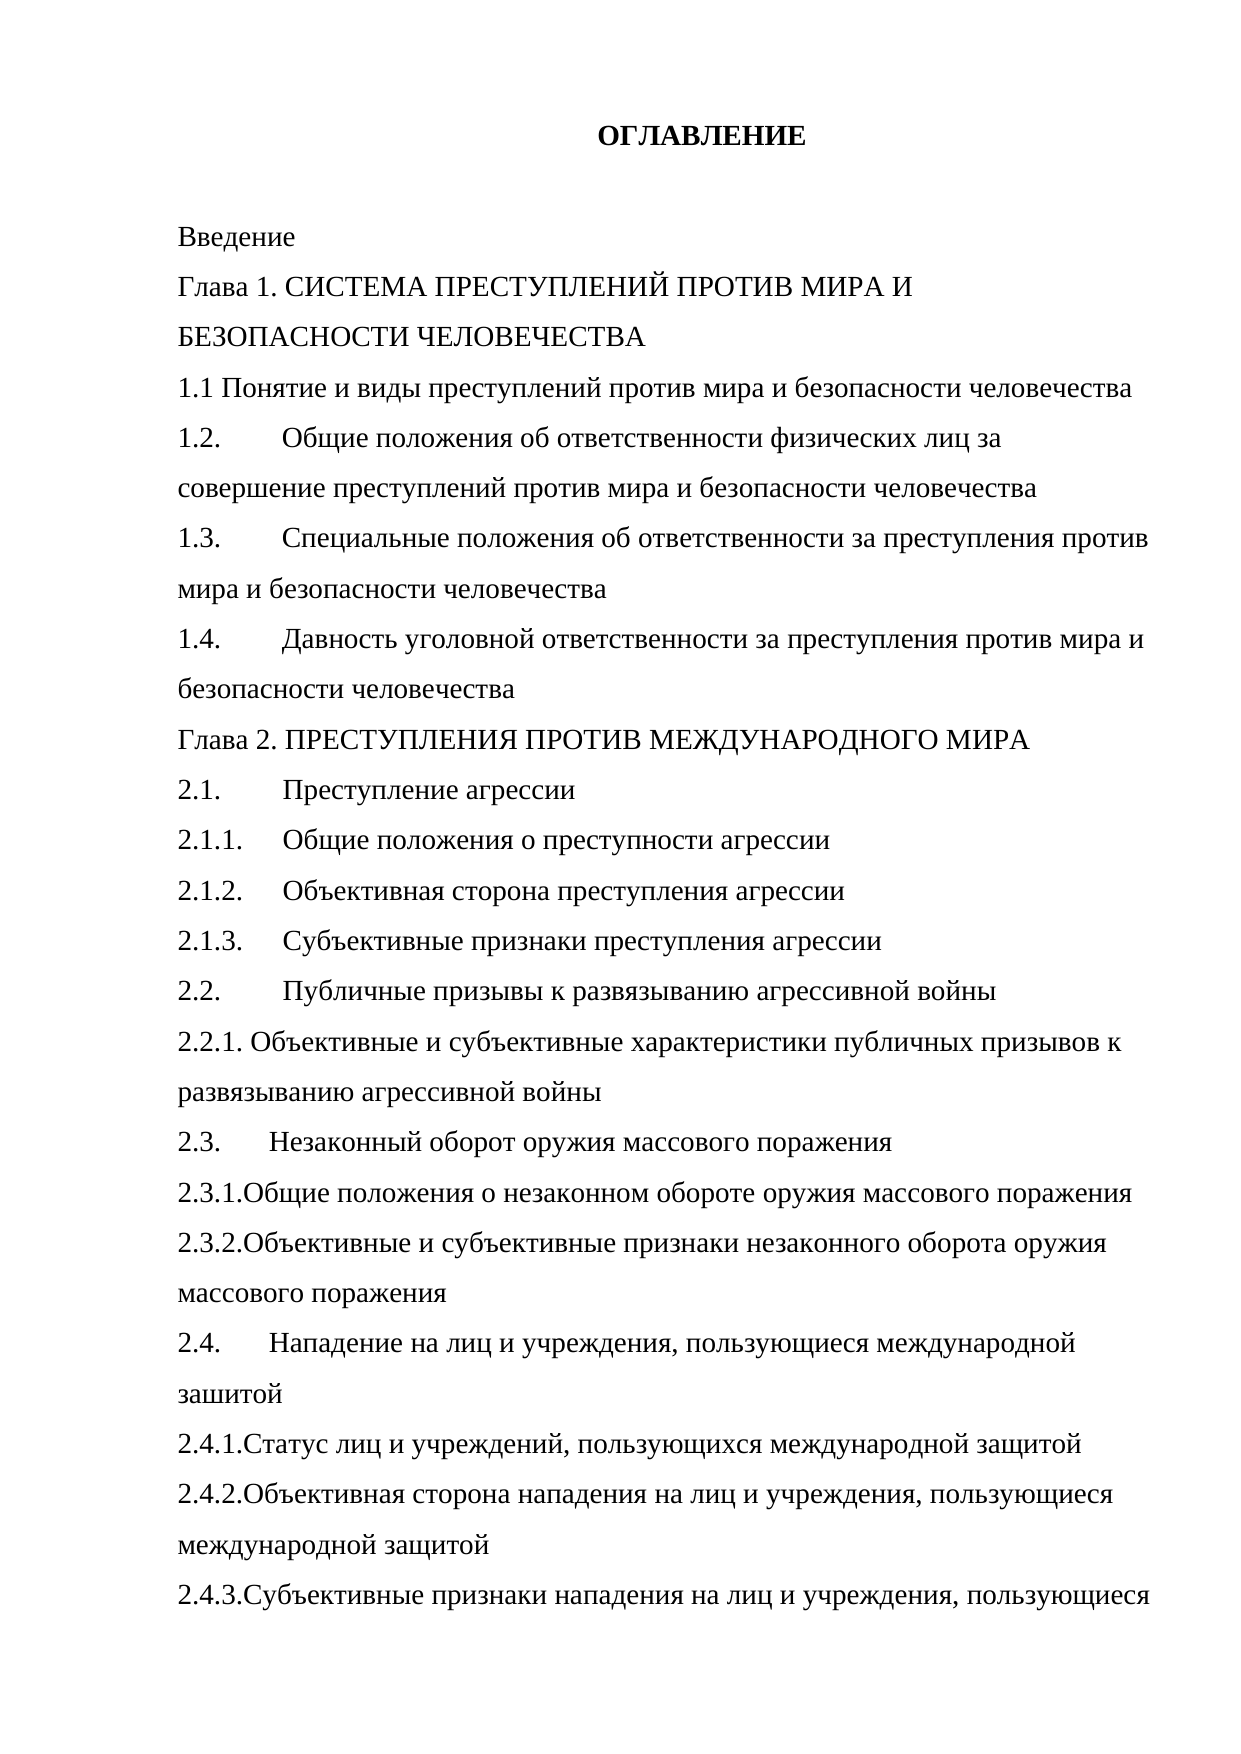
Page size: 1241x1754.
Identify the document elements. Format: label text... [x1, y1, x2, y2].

text ОГЛАВЛЕНИЕ [177, 118, 1152, 152]
text 2.4. Нападение на лиц и учреждения, пользующиеся международной зашитой [177, 1326, 1152, 1409]
text 2.2.1. Объективные и субъективные характеристики публичных призывов к развязыванию агрессивной войны [177, 1024, 1152, 1108]
list Специальные положения об ответственности за преступления против мира и безопасности человечества [177, 521, 1152, 604]
list Объективная сторона преступления агрессии [177, 873, 1152, 906]
list Субъективные признаки преступления агрессии [177, 923, 1152, 957]
text 1.1 Понятие и виды преступлений против мира и безопасности человечества [177, 370, 1152, 403]
text 2.4.1.Статус лиц и учреждений, пользующихся международной защитой [177, 1426, 1152, 1460]
list Давность уголовной ответственности за преступления против мира и безопасности человечества [177, 621, 1152, 705]
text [177, 1577, 1152, 1611]
text 2.3.1.Общие положения о незаконном обороте оружия массового поражения [177, 1175, 1152, 1208]
text 2.2. Публичные призывы к развязыванию агрессивной войны [177, 973, 1152, 1007]
text Введение [177, 219, 1152, 252]
text 2.4.2.Объективная сторона нападения на лиц и учреждения, пользующиеся международной защитой [177, 1477, 1152, 1560]
text 2.1. Преступление агрессии [177, 772, 1152, 806]
text 2.3. Незаконный оборот оружия массового поражения [177, 1124, 1152, 1158]
list Общие положения об ответственности физических лиц за совершение преступлений против мира и безопасности человечества [177, 420, 1152, 504]
list Общие положения о преступности агрессии [177, 822, 1152, 856]
text Глава 1. СИСТЕМА ПРЕСТУПЛЕНИЙ ПРОТИВ МИРА И БЕЗОПАСНОСТИ ЧЕЛОВЕЧЕСТВА [177, 269, 1152, 353]
text 2.3.2.Объективные и субъективные признаки незаконного оборота оружия массового поражения [177, 1225, 1152, 1309]
text Глава 2. ПРЕСТУПЛЕНИЯ ПРОТИВ МЕЖДУНАРОДНОГО МИРА [177, 722, 1152, 755]
